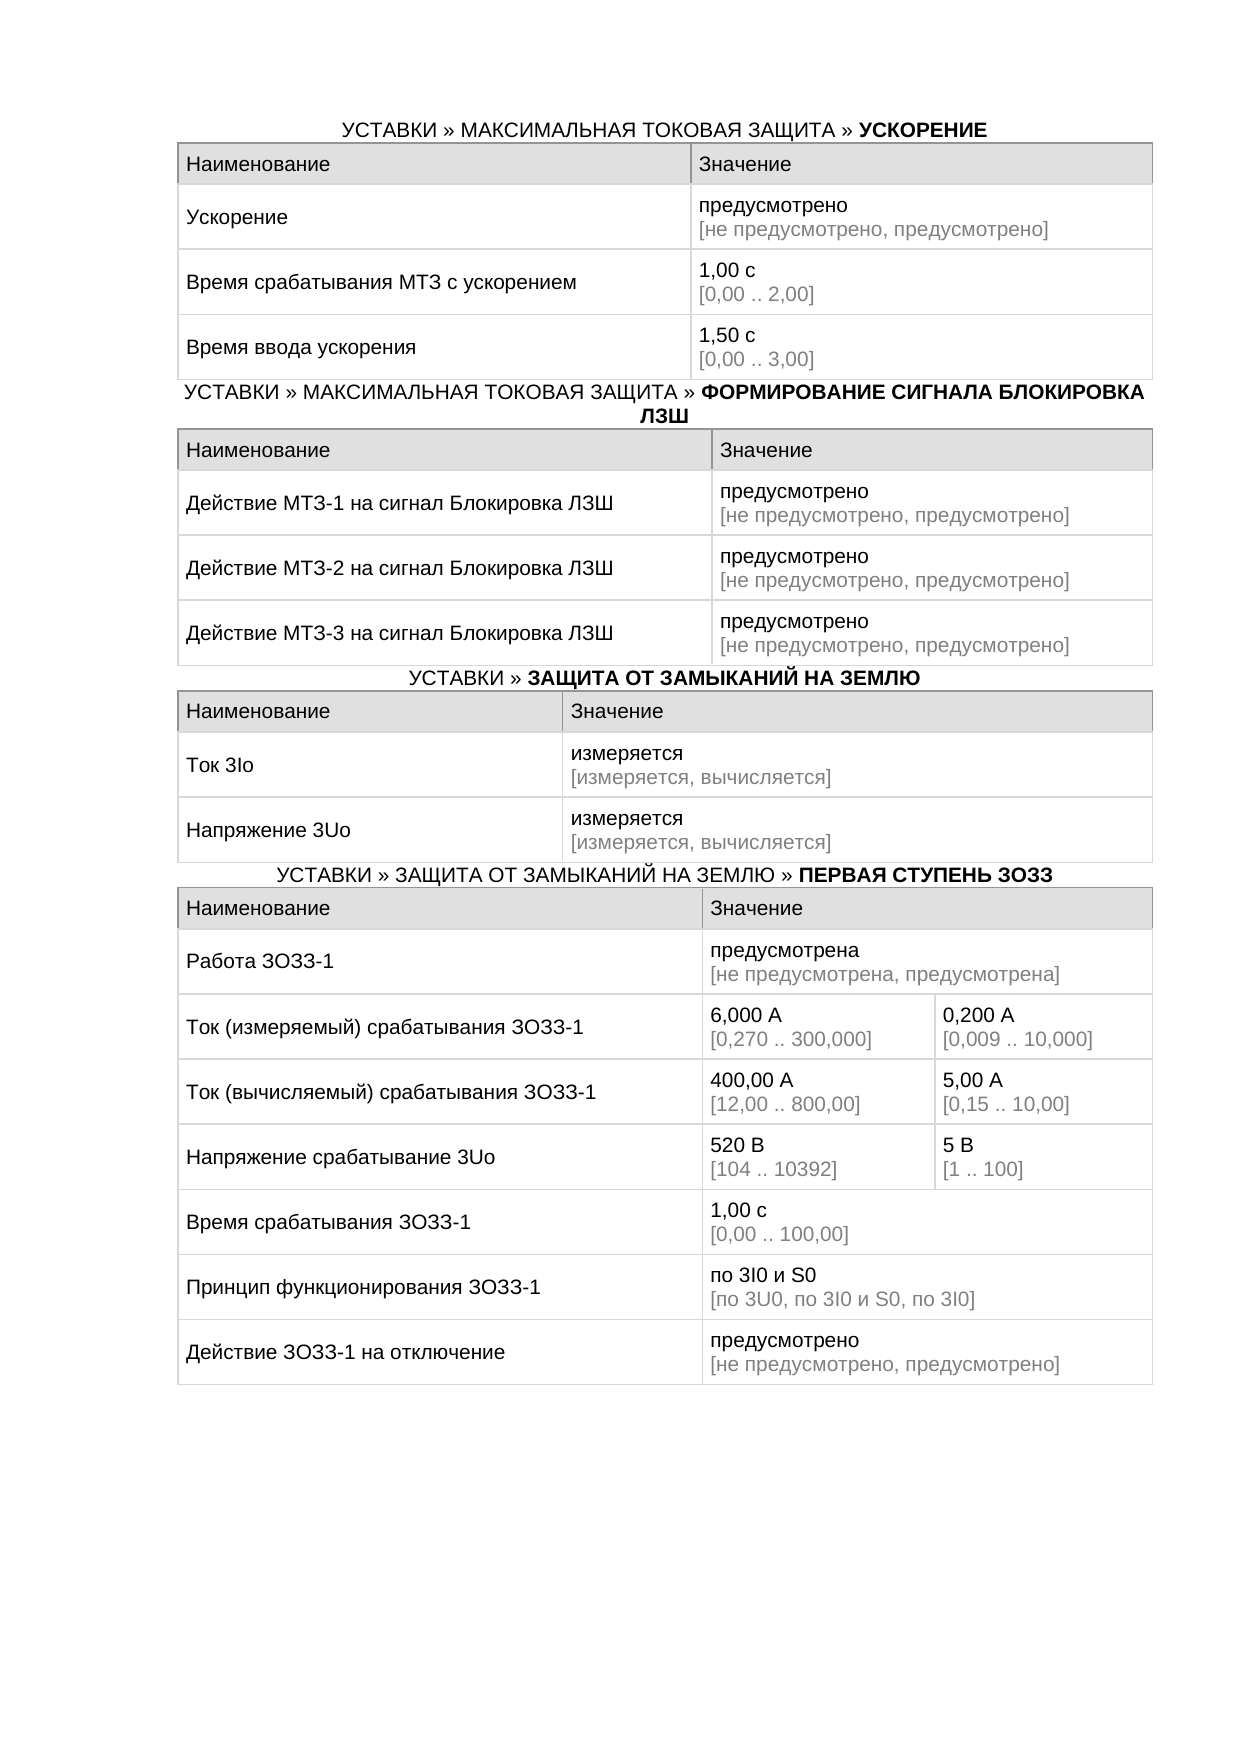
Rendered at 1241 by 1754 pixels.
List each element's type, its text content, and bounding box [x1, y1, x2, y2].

subtitle Уставки » Защита от замыканий на землю » Первая ступень ЗОЗЗ [177, 863, 1152, 887]
table_header Наименование [179, 888, 702, 928]
table_header Значение [703, 888, 1152, 928]
table_cell 1,00 с [0,00 .. 2,00] [692, 250, 1152, 313]
table_cell Принцип функционирования ЗОЗЗ-1 [179, 1255, 702, 1319]
subtitle Уставки » Максимальная токовая защита » Ускорение [177, 118, 1152, 142]
table_cell предусмотрено [не предусмотрено, предусмотрено] [703, 1320, 1152, 1384]
table_cell по 3I0 и S0 [по 3U0, по 3I0 и S0, по 3I0] [703, 1255, 1152, 1319]
subtitle Уставки » Защита от замыканий на землю [177, 666, 1152, 690]
table_cell Время срабатывания ЗОЗЗ-1 [179, 1190, 702, 1253]
table_cell Время ввода ускорения [179, 315, 690, 378]
table_cell Напряжение срабатывание 3Uo [179, 1125, 702, 1188]
table_cell Напряжение 3Uo [179, 798, 562, 861]
table_cell 6,000 А [0,270 .. 300,000] [703, 995, 934, 1058]
table_cell измеряется [измеряется, вычисляется] [563, 798, 1152, 861]
table_cell Ток (вычисляемый) срабатывания ЗОЗЗ-1 [179, 1060, 702, 1123]
table_cell предусмотрено [не предусмотрено, предусмотрено] [713, 536, 1152, 599]
table_header Наименование [179, 144, 690, 183]
table_cell предусмотрено [не предусмотрено, предусмотрено] [713, 601, 1152, 664]
table_header Значение [563, 692, 1152, 731]
table_cell Действие ЗОЗЗ-1 на отключение [179, 1320, 702, 1384]
table_cell Ток (измеряемый) срабатывания ЗОЗЗ-1 [179, 995, 702, 1058]
table_cell 400,00 А [12,00 .. 800,00] [703, 1060, 934, 1123]
table_header Значение [692, 144, 1152, 183]
table_cell 5,00 А [0,15 .. 10,00] [936, 1060, 1152, 1123]
table_cell предусмотрена [не предусмотрена, предусмотрена] [703, 930, 1152, 993]
table_cell Действие МТЗ-2 на сигнал Блокировка ЛЗШ [179, 536, 711, 599]
table_cell Работа ЗОЗЗ-1 [179, 930, 702, 993]
table_cell 5 В [1 .. 100] [936, 1125, 1152, 1188]
table_cell 1,50 с [0,00 .. 3,00] [692, 315, 1152, 378]
table_header Значение [713, 430, 1152, 469]
table_cell предусмотрено [не предусмотрено, предусмотрено] [692, 185, 1152, 248]
table_cell 520 В [104 .. 10392] [703, 1125, 934, 1188]
table_cell Время срабатывания МТЗ с ускорением [179, 250, 690, 313]
table_header Наименование [179, 430, 711, 469]
table_cell 0,200 А [0,009 .. 10,000] [936, 995, 1152, 1058]
table_header Наименование [179, 692, 562, 731]
subtitle Уставки » Максимальная токовая защита » Формирование сигнала Блокировка ЛЗШ [177, 380, 1152, 428]
table_cell Действие МТЗ-3 на сигнал Блокировка ЛЗШ [179, 601, 711, 664]
table_cell Ток 3Io [179, 733, 562, 796]
table_cell предусмотрено [не предусмотрено, предусмотрено] [713, 471, 1152, 534]
table_cell Действие МТЗ-1 на сигнал Блокировка ЛЗШ [179, 471, 711, 534]
table_cell Ускорение [179, 185, 690, 248]
table_cell 1,00 с [0,00 .. 100,00] [703, 1190, 1152, 1253]
table_cell измеряется [измеряется, вычисляется] [563, 733, 1152, 796]
